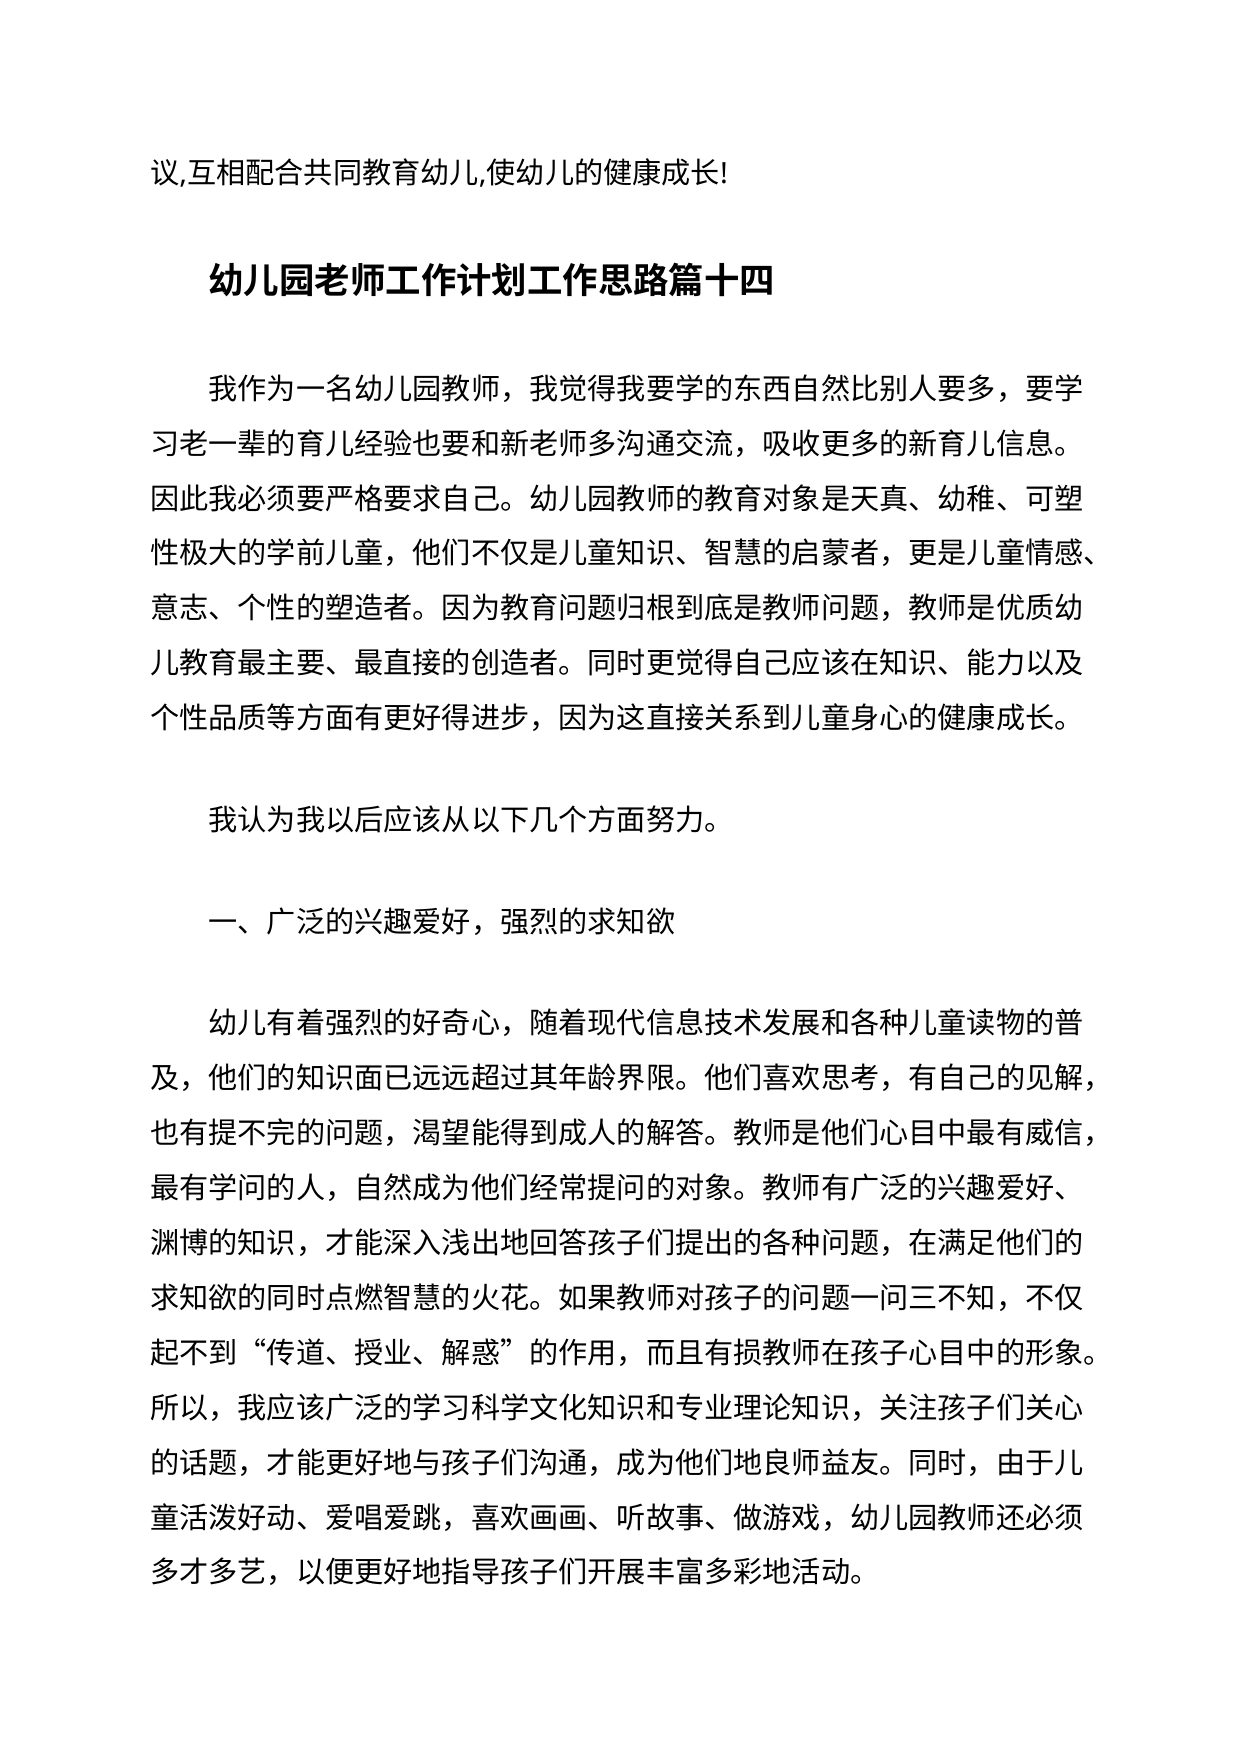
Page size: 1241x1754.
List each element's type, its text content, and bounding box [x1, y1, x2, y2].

text 一、广泛的兴趣爱好，强烈的求知欲 [150, 898, 1090, 941]
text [150, 150, 1090, 192]
text 我作为一名幼儿园教师，我觉得我要学的东西自然比别人要多，要学习老一辈的育儿经验也要和新老师多沟通交流，吸收更多的新育儿信息。因此我必须要严格要求自己。幼儿园教师的教育对象是天真、幼稚、可塑性极大的学前儿童，他们不仅是儿童知识、智慧的启蒙者，更是儿童情感、意志、个性的塑造者。因为教育问题归根到底是教师问题，教师是优质幼儿教育最主要、最直接的创造者。同时更觉得自己应该在知识、能力以及个性品质等方面有更好得进步，因为这直接关系到儿童身心的健康成长。 [150, 365, 1090, 737]
text 我认为我以后应该从以下几个方面努力。 [150, 797, 1090, 839]
text 幼儿园老师工作计划工作思路篇十四 [150, 252, 1090, 303]
text 幼儿有着强烈的好奇心，随着现代信息技术发展和各种儿童读物的普及，他们的知识面已远远超过其年龄界限。他们喜欢思考，有自己的见解，也有提不完的问题，渴望能得到成人的解答。教师是他们心目中最有威信，最有学问的人，自然成为他们经常提问的对象。教师有广泛的兴趣爱好、渊博的知识，才能深入浅出地回答孩子们提出的各种问题，在满足他们的求知欲的同时点燃智慧的火花。如果教师对孩子的问题一问三不知，不仅起不到“传道、授业、解惑”的作用，而且有损教师在孩子心目中的形象。所以，我应该广泛的学习科学文化知识和专业理论知识，关注孩子们关心的话题，才能更好地与孩子们沟通，成为他们地良师益友。同时，由于儿童活泼好动、爱唱爱跳，喜欢画画、听故事、做游戏，幼儿园教师还必须多才多艺，以便更好地指导孩子们开展丰富多彩地活动。 [150, 1000, 1090, 1591]
